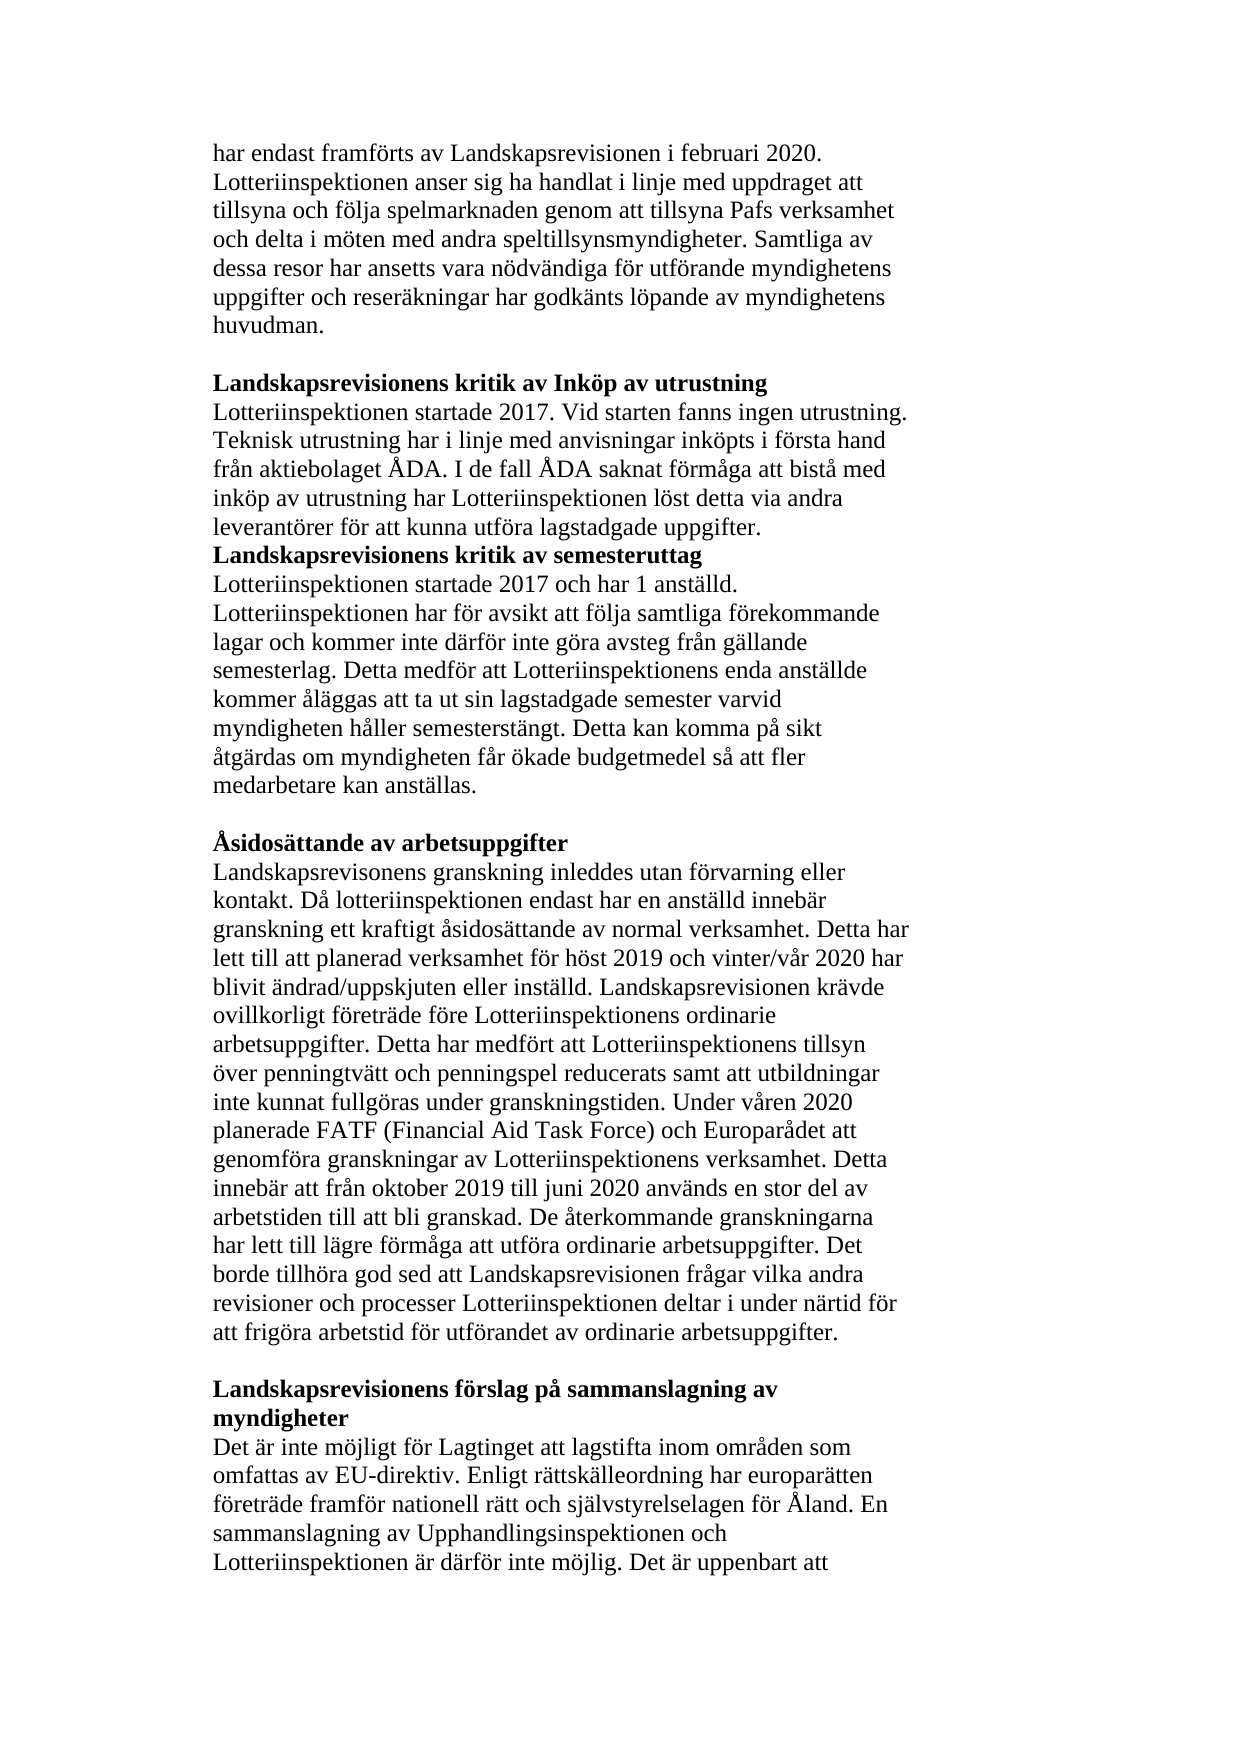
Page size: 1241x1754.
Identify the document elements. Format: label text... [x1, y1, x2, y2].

text Landskapsrevisionens kritik av Inköp av utrustning Lotteriinspektionen startade 2017. Vid starten fanns ingen utrustning. Teknisk utrustning har i linje med anvisningar inköpts i första hand från aktiebolaget ÅDA. I de fall ÅDA saknat förmåga att bistå med inköp av utrustning har Lotteriinspektionen löst detta via andra leverantörer för att kunna utföra lagstadgade uppgifter. [213, 339, 909, 540]
text Landskapsrevisionens kritik av semesteruttag Lotteriinspektionen startade 2017 och har 1 anställd. Lotteriinspektionen har för avsikt att följa samtliga förekommande lagar och kommer inte därför inte göra avsteg från gällande semesterlag. Detta medför att Lotteriinspektionens enda anställde kommer åläggas att ta ut sin lagstadgade semester varvid myndigheten håller semesterstängt. Detta kan komma på sikt åtgärdas om myndigheten får ökade budgetmedel så att fler medarbetare kan anställas. [213, 540, 909, 799]
text Åsidosättande av arbetsuppgifter Landskapsrevisonens granskning inleddes utan förvarning eller kontakt. Då lotteriinspektionen endast har en anställd innebär granskning ett kraftigt åsidosättande av normal verksamhet. Detta har lett till att planerad verksamhet för höst 2019 och vinter/vår 2020 har blivit ändrad/uppskjuten eller inställd. Landskapsrevisionen krävde ovillkorligt företräde före Lotteriinspektionens ordinarie arbetsuppgifter. Detta har medfört att Lotteriinspektionens tillsyn över penningtvätt och penningspel reducerats samt att utbildningar inte kunnat fullgöras under granskningstiden. Under våren 2020 planerade FATF (Financial Aid Task Force) och Europarådet att genomföra granskningar av Lotteriinspektionens verksamhet. Detta innebär att från oktober 2019 till juni 2020 används en stor del av arbetstiden till att bli granskad. De återkommande granskningarna har lett till lägre förmåga att utföra ordinarie arbetsuppgifter. Det borde tillhöra god sed att Landskapsrevisionen frågar vilka andra revisioner och processer Lotteriinspektionen deltar i under närtid för att frigöra arbetstid för utförandet av ordinarie arbetsuppgifter. [213, 828, 909, 1374]
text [213, 138, 909, 339]
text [213, 1374, 909, 1575]
